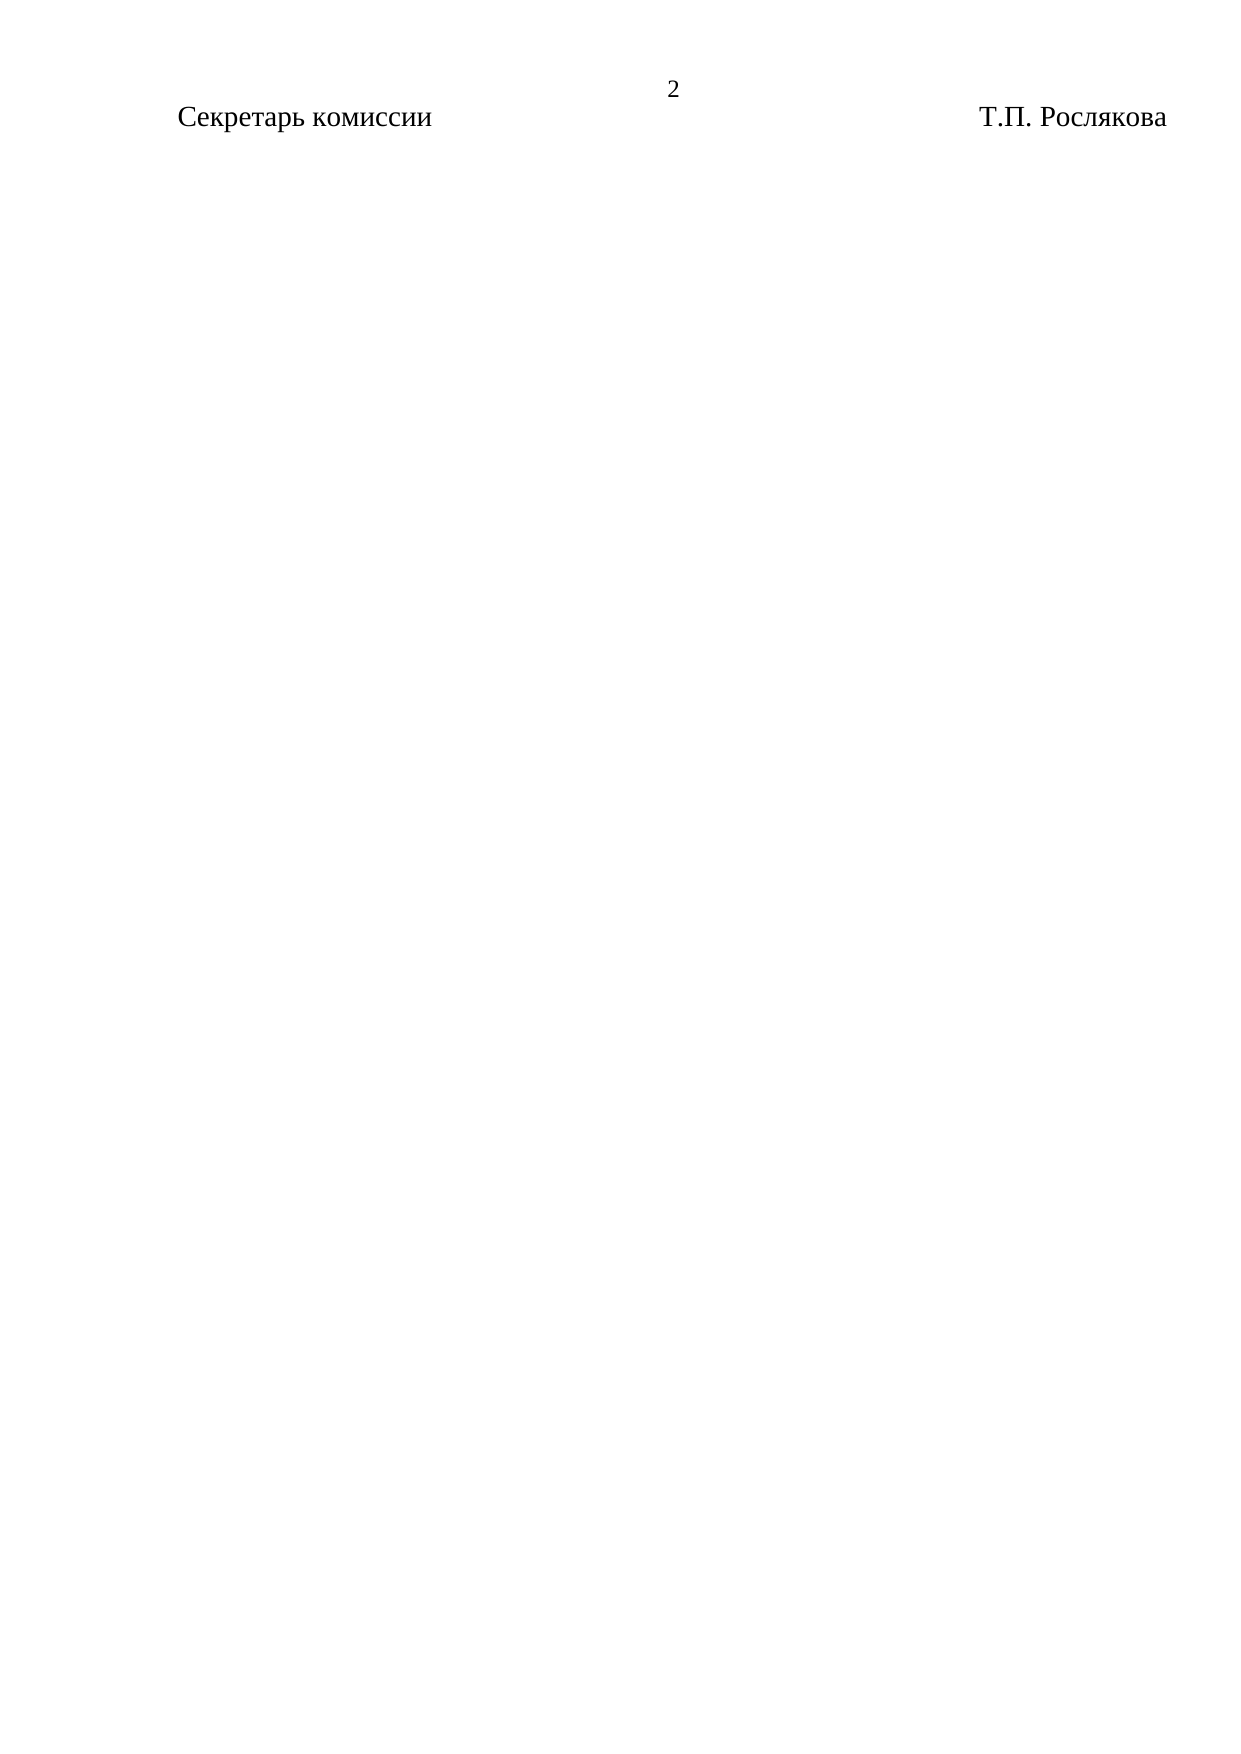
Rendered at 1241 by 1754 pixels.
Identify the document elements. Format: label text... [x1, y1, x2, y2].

text Секретарь комиссии Т.П. Рослякова [177, 103, 1169, 132]
